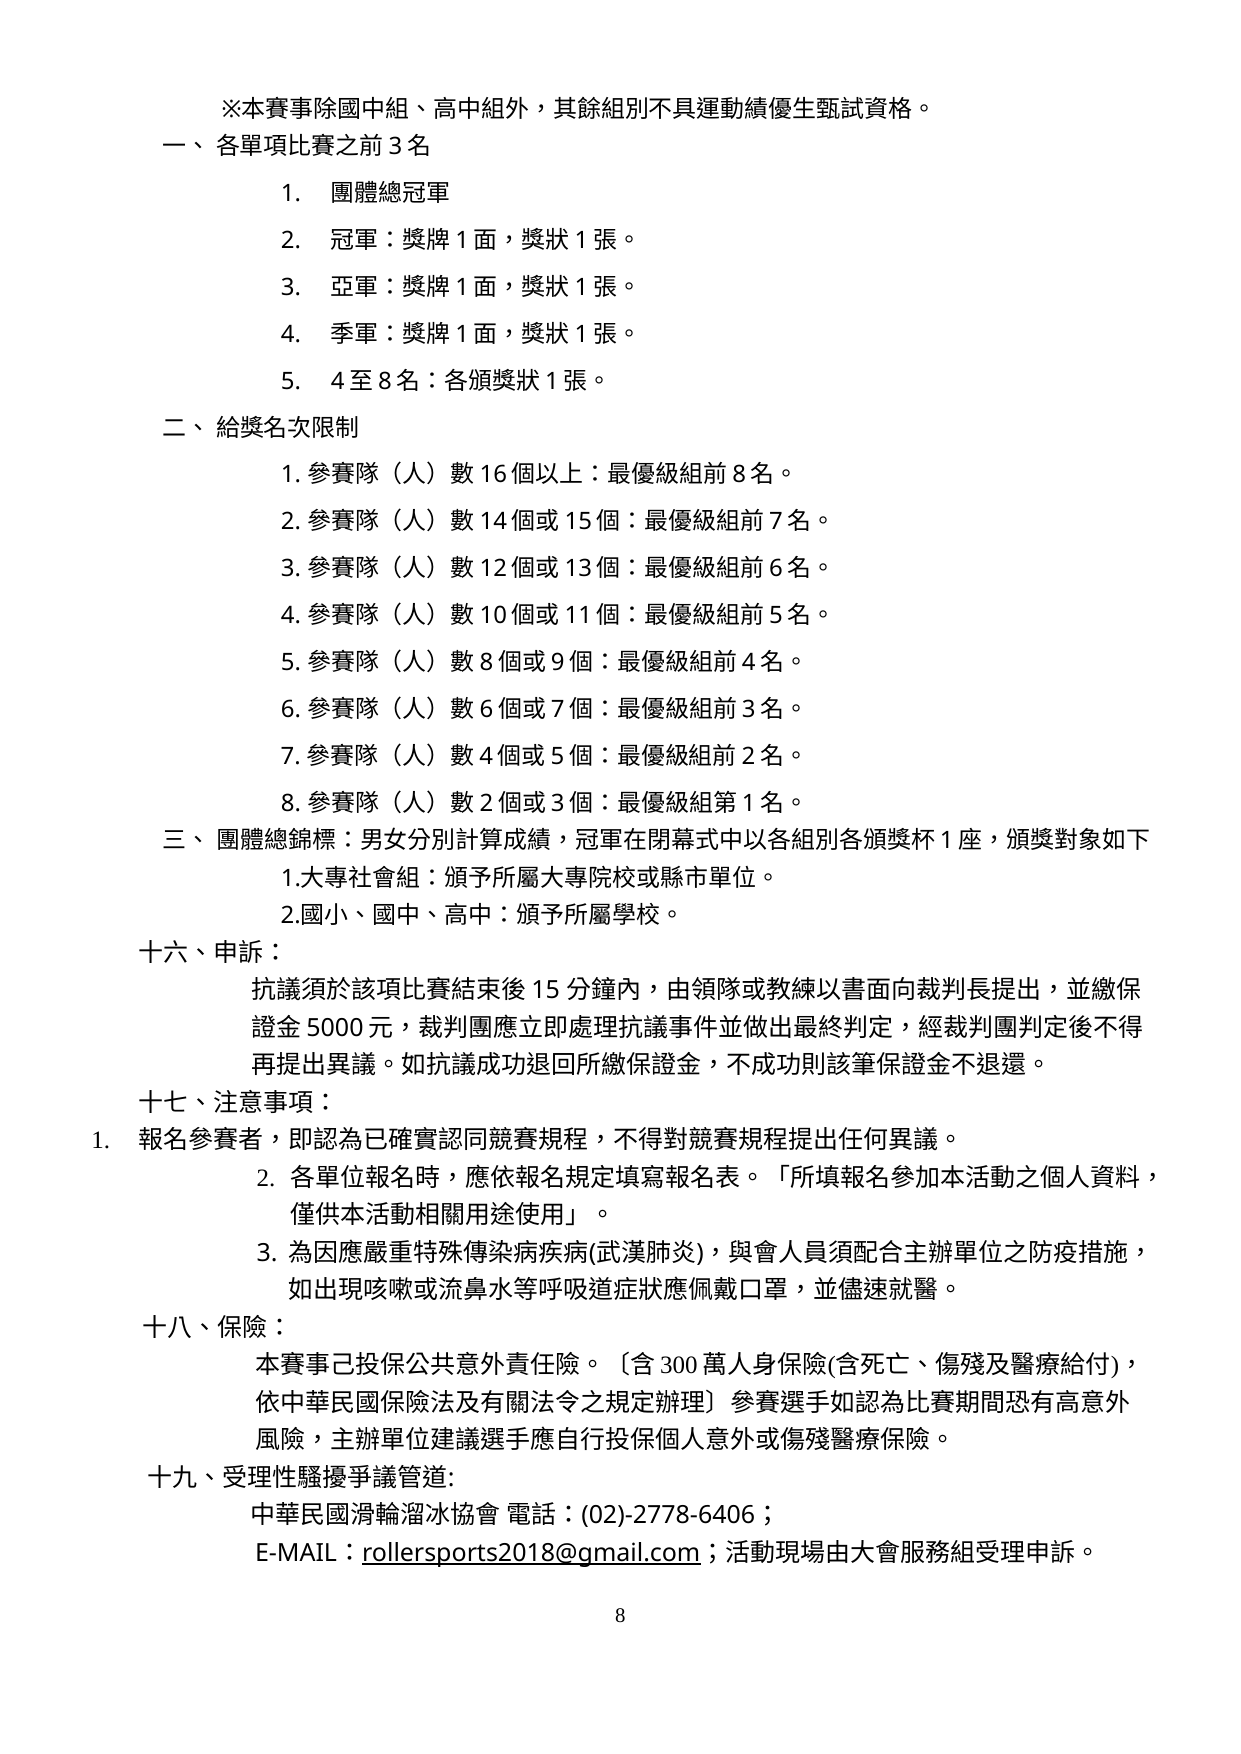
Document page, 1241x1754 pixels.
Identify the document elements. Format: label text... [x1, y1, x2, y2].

text 7. 參賽隊（人）數4個或5個：最優級組前2名。 [192, 735, 1152, 772]
text 一、 各單項比賽之前3名 [89, 126, 1152, 163]
text 三、 團體總錦標：男女分別計算成績，冠軍在閉幕式中以各組別各頒獎杯1座，頒獎對象如下 [163, 819, 1152, 857]
text 1.大專社會組：頒予所屬大專院校或縣市單位。 [89, 857, 1152, 894]
list 4至8名：各頒獎狀1張。 [281, 360, 1152, 397]
text 十八、保險： [142, 1307, 1152, 1344]
text 1. 參賽隊（人）數16個以上：最優級組前8名。 [89, 454, 1152, 491]
list 抗議須於該項比賽結束後15 分鐘內，由領隊或教練以書面向裁判長提出，並繳保證金5000元，裁判團應立即處理抗議事件並做出最終判定，經裁判團判定後不得再提出異議。如抗議成功退回所繳保證金，不成功則該筆保證金不退還。 [251, 969, 1152, 1082]
text 3. 參賽隊（人）數12個或13個：最優級組前6名。 [89, 547, 1152, 585]
list E-MAIL：rollersports2018@gmail.com；活動現場由大會服務組受理申訴。 [255, 1532, 1152, 1569]
list 亞軍：獎牌1面，獎狀1張。 [281, 266, 1152, 304]
list 團體總冠軍 [281, 172, 1152, 210]
text 6. 參賽隊（人）數6個或7個：最優級組前3名。 [89, 688, 1152, 726]
text 2.國小、國中、高中：頒予所屬學校。 [280, 894, 1152, 932]
text 二、 給獎名次限制 [89, 407, 1152, 444]
text 8. 參賽隊（人）數2個或3個：最優級組第1名。 [89, 782, 1152, 819]
list 季軍：獎牌1面，獎狀1張。 [281, 313, 1152, 351]
text 十七、注意事項： [139, 1082, 1152, 1119]
list 報名參賽者，即認為已確實認同競賽規程，不得對競賽規程提出任何異議。 [89, 1119, 1152, 1157]
list 各單位報名時，應依報名規定填寫報名表。「所填報名參加本活動之個人資料，僅供本活動相關用途使用」。 [256, 1157, 1152, 1232]
list 本賽事己投保公共意外責任險。〔含300萬人身保險(含死亡、傷殘及醫療給付)，依中華民國保險法及有關法令之規定辦理〕參賽選手如認為比賽期間恐有高意外風險，主辦單位建議選手應自行投保個人意外或傷殘醫療保險。 [255, 1344, 1152, 1457]
text 十九、受理性騷擾爭議管道: [148, 1457, 1152, 1494]
text ※本賽事除國中組、高中組外，其餘組別不具運動績優生甄試資格。 [89, 88, 1152, 126]
text 4. 參賽隊（人）數10個或11個：最優級組前5名。 [89, 594, 1152, 632]
text 十六、申訴： [139, 932, 1152, 969]
list 為因應嚴重特殊傳染病疾病(武漢肺炎)，與會人員須配合主辦單位之防疫措施，如出現咳嗽或流鼻水等呼吸道症狀應佩戴口罩，並儘速就醫。 [256, 1232, 1152, 1307]
text 5. 參賽隊（人）數8個或9個：最優級組前4名。 [89, 641, 1152, 679]
list 中華民國滑輪溜冰協會 電話：(02)-2778-6406； [250, 1494, 1152, 1532]
text 2. 參賽隊（人）數14個或15個：最優級組前7名。 [89, 501, 1152, 538]
list 冠軍：獎牌1面，獎狀1張。 [281, 219, 1152, 257]
